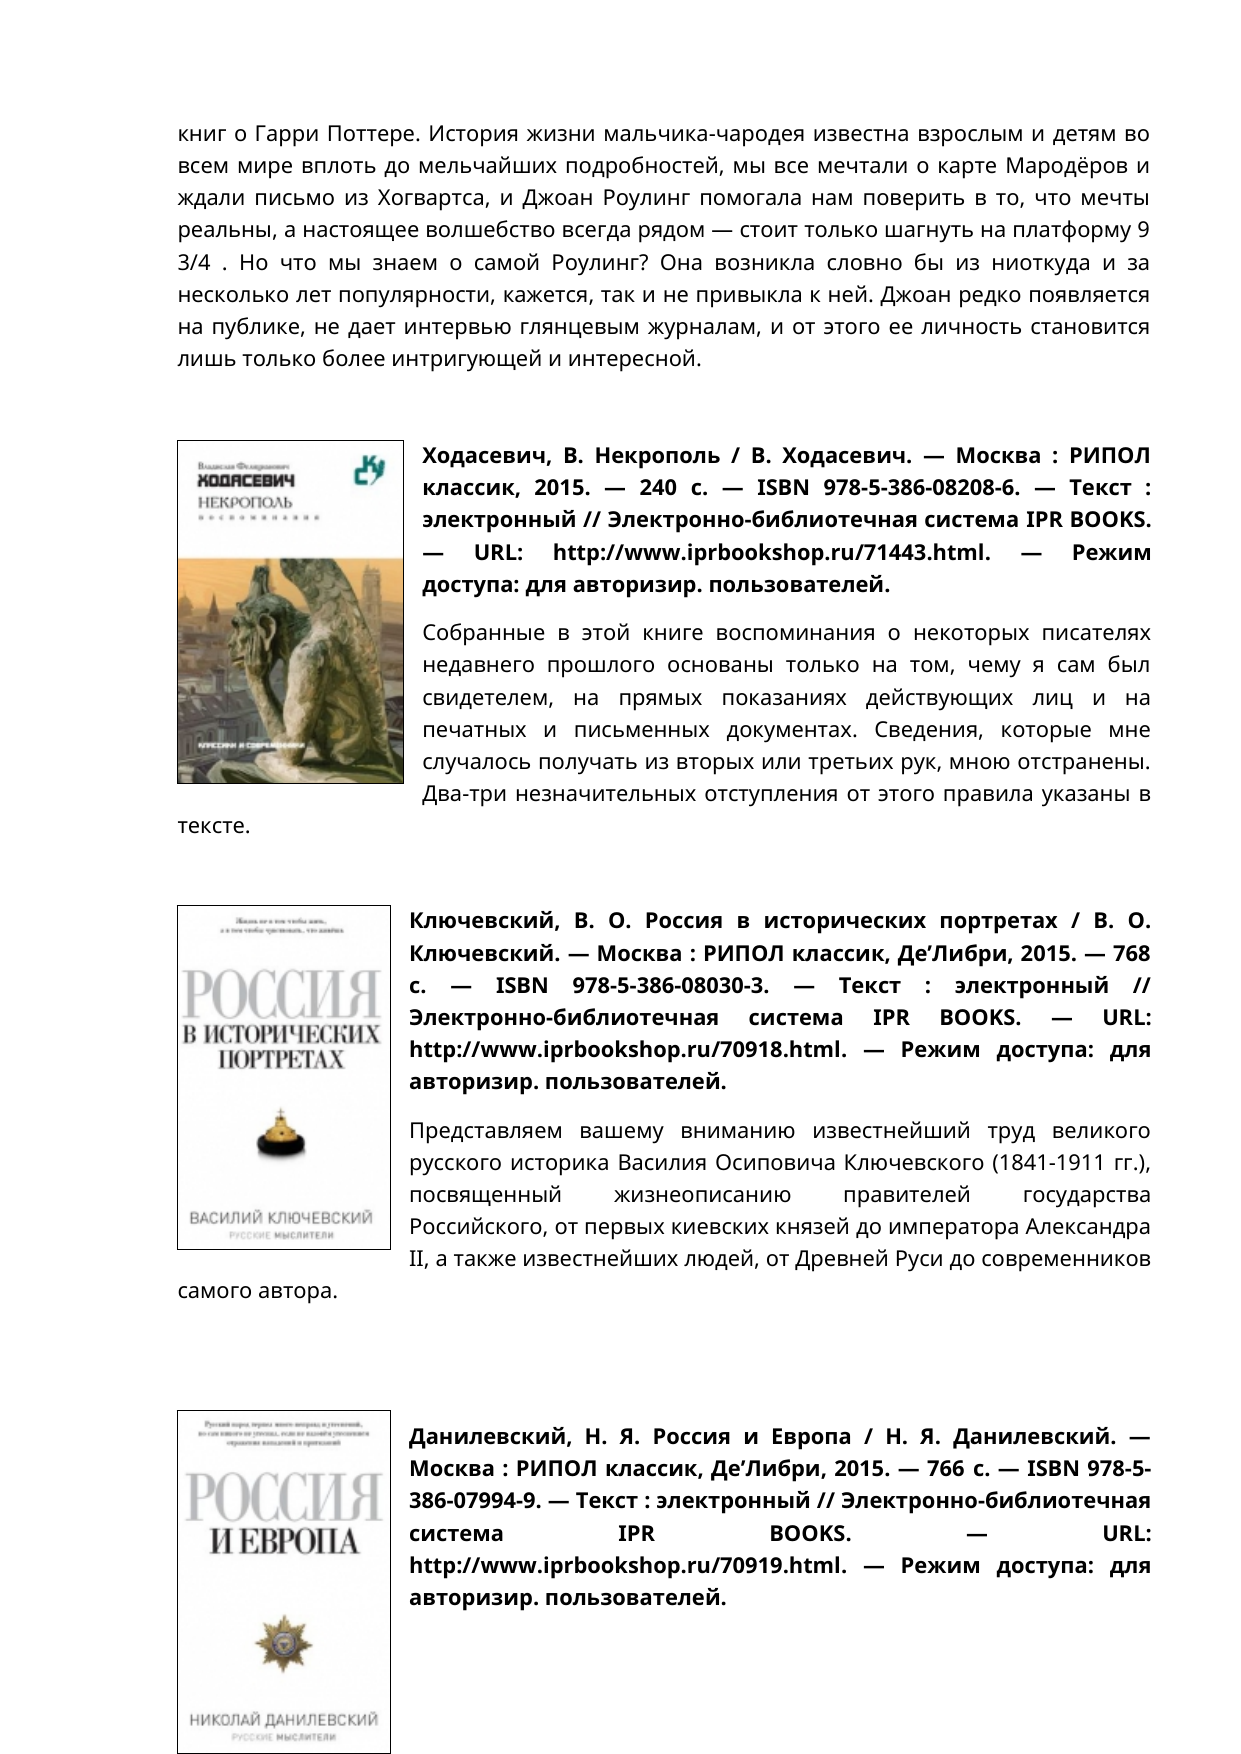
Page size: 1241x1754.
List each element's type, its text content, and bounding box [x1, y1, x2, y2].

picture [178, 441, 403, 783]
picture [178, 1411, 390, 1753]
text Представляем вашему вниманию известнейший труд великого русского историка Василия Осиповича Ключевского (1841-1911 гг.), посвященный жизнеописанию правителей государства Российского, от первых киевских князей до императора Александра II, а также известнейших людей, от Древней Руси до современников самого автора. [177, 1114, 1152, 1305]
text Собранные в этой книге воспоминания о некоторых писателях недавнего прошлого основаны только на том, чему я сам был свидетелем, на прямых показаниях действующих лиц и на печатных и письменных документах. Сведения, которые мне случалось получать из вторых или третьих рук, мною отстранены. Два-три незначительных отступления от этого правила указаны в тексте. [177, 617, 1152, 839]
text Ходасевич, В. Некрополь / В. Ходасевич. — Москва : РИПОЛ классик, 2015. — 240 c. — ISBN 978-5-386-08208-6. — Текст : электронный // Электронно-библиотечная система IPR BOOKS. — URL: http://www.iprbookshop.ru/71443.html. — Режим доступа: для авторизир. пользователей. [404, 440, 1152, 598]
text Данилевский, Н. Я. Россия и Европа / Н. Я. Данилевский. — Москва : РИПОЛ классик, Де’Либри, 2015. — 766 c. — ISBN 978-5-386-07994-9. — Текст : электронный // Электронно-библиотечная система IPR BOOKS. — URL: http://www.iprbookshop.ru/70919.html. — Режим доступа: для авторизир. пользователей. [391, 1421, 1152, 1611]
text Ключевский, В. О. Россия в исторических портретах / В. О. Ключевский. — Москва : РИПОЛ классик, Де’Либри, 2015. — 768 c. — ISBN 978-5-386-08030-3. — Текст : электронный // Электронно-библиотечная система IPR BOOKS. — URL: http://www.iprbookshop.ru/70918.html. — Режим доступа: для авторизир. пользователей. [391, 905, 1152, 1096]
picture [178, 906, 390, 1249]
